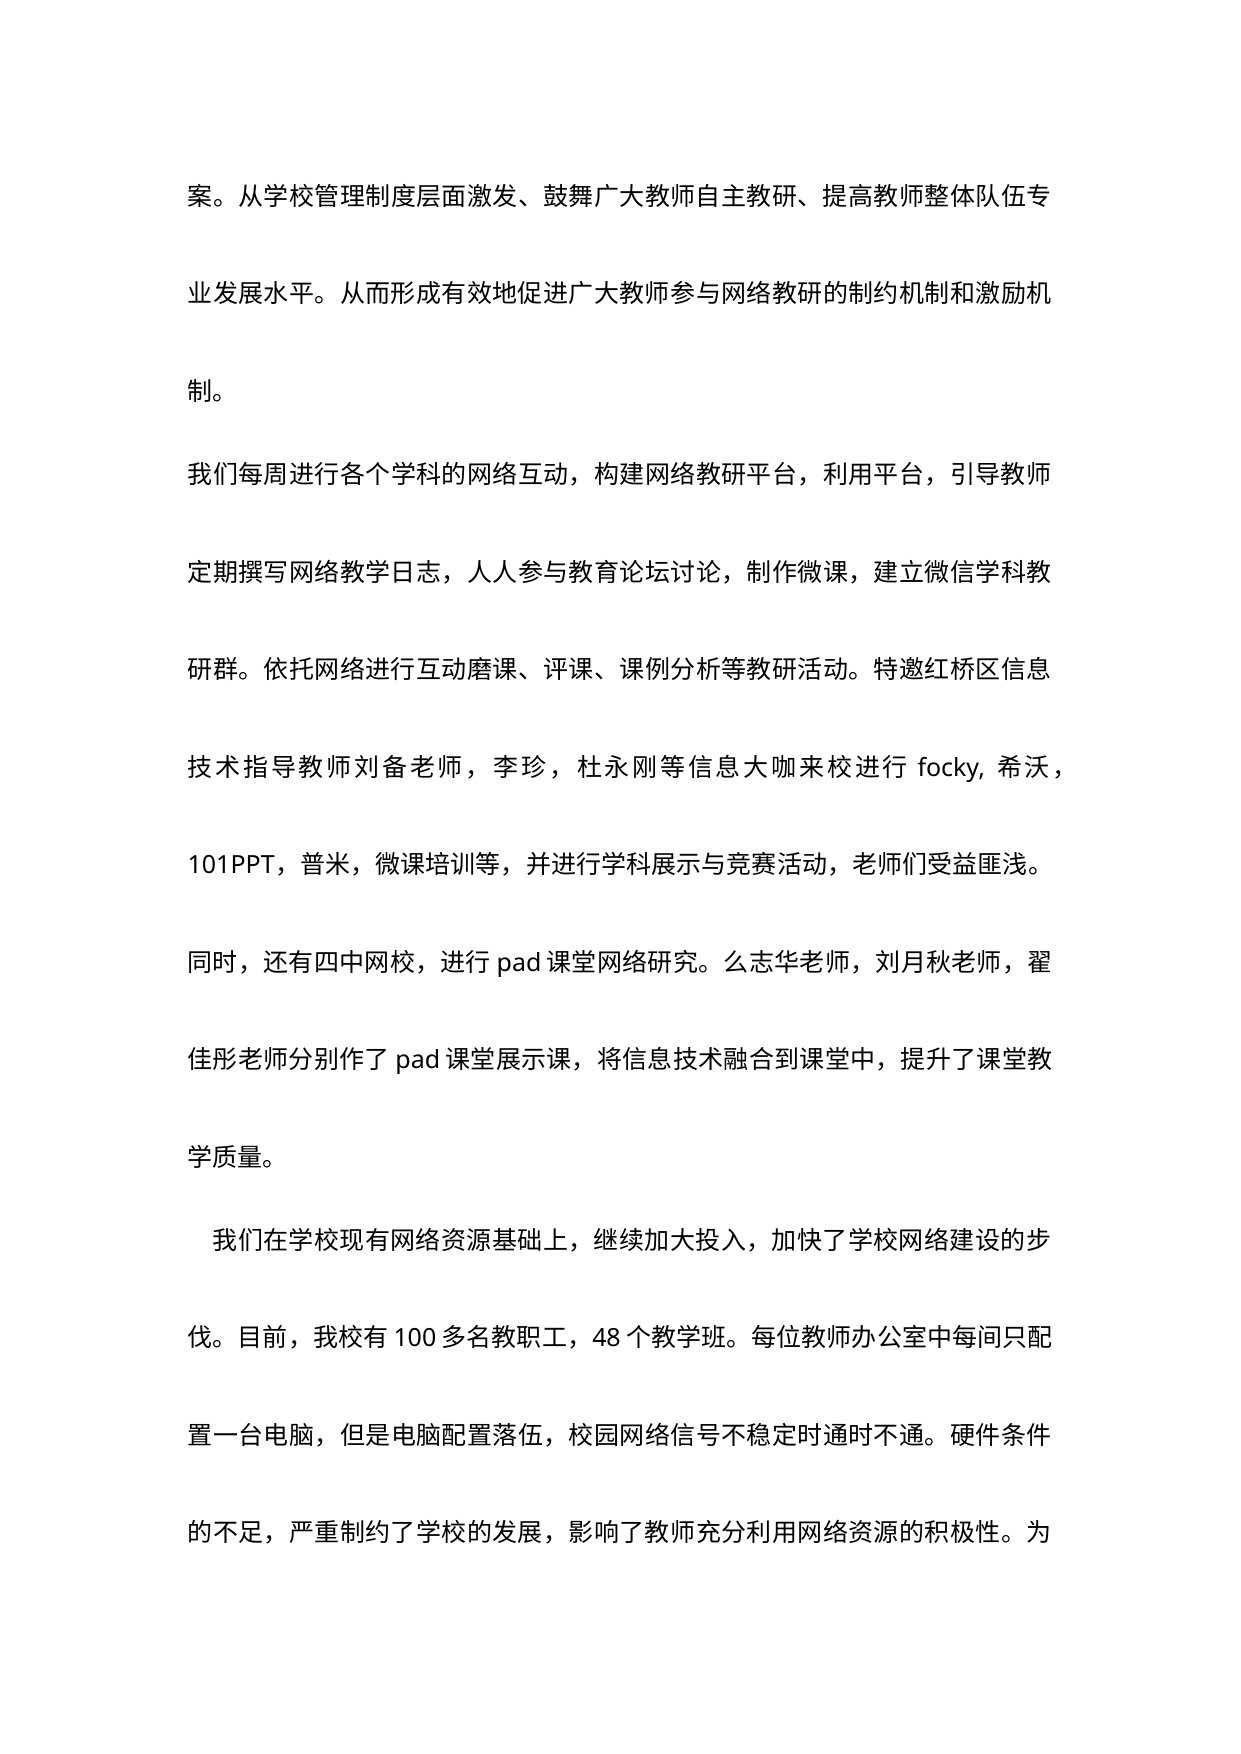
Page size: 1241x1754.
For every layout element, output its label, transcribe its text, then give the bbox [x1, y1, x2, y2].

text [187, 162, 1053, 422]
text 我们每周进行各个学科的网络互动，构建网络教研平台，利用平台，引导教师定期撰写网络教学日志，人人参与教育论坛讨论，制作微课，建立微信学科教研群。依托网络进行互动磨课、评课、课例分析等教研活动。特邀红桥区信息技术指导教师刘备老师，李珍，杜永刚等信息大咖来校进行focky, 希沃，101PPT，普米，微课培训等，并进行学科展示与竞赛活动，老师们受益匪浅。同时，还有四中网校，进行pad课堂网络研究。么志华老师，刘月秋老师，翟佳彤老师分别作了pad课堂展示课，将信息技术融合到课堂中，提升了课堂教学质量。 [187, 440, 1053, 1188]
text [187, 1206, 1053, 1563]
